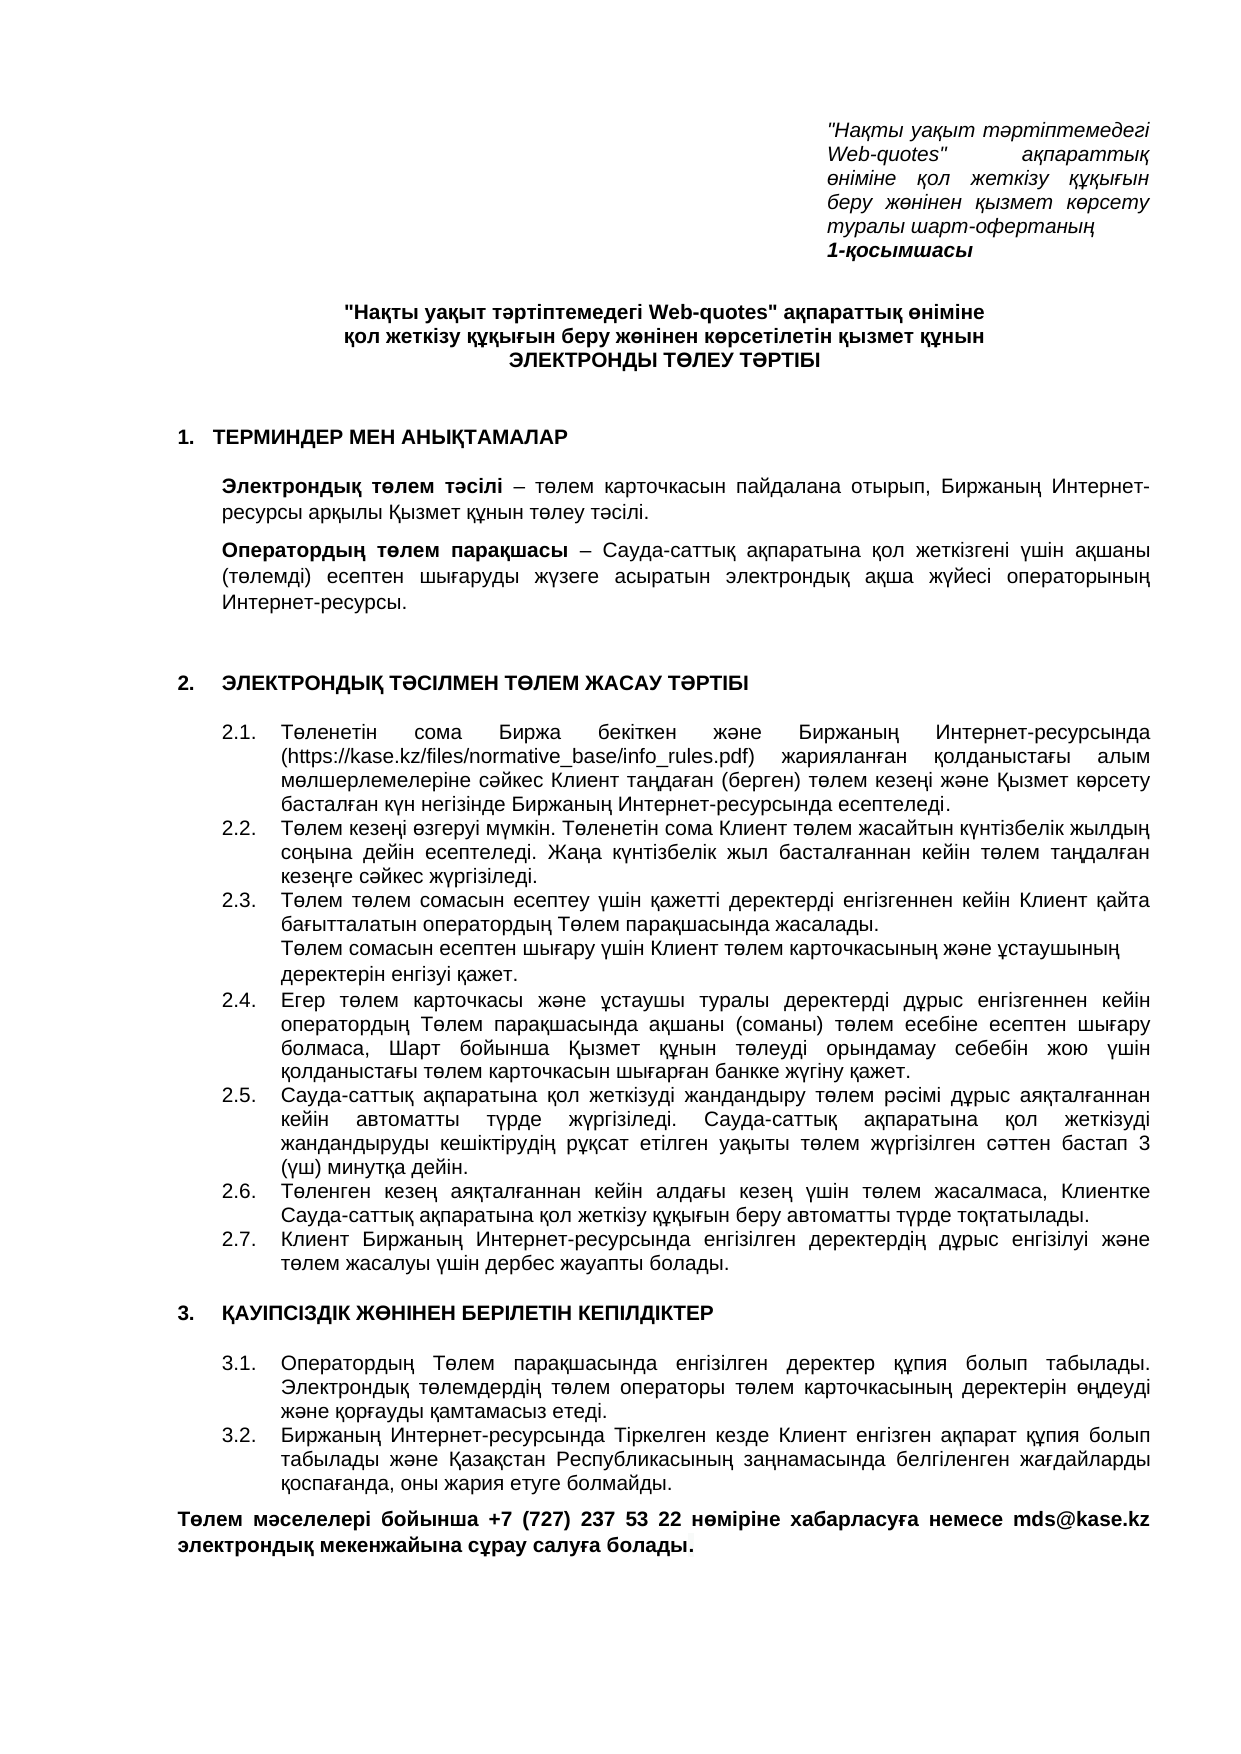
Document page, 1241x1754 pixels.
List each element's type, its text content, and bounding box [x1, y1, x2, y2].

list Сауда-саттық ақпаратына қол жеткізуді жандандыру төлем рәсімі дұрыс аяқталғаннан кейін автоматты түрде жүргізіледі. Сауда-саттық ақпаратына қол жеткізуді жандандыруды кешіктірудің рұқсат етілген уақыты төлем жүргізілген сәттен бастап 3 (үш) минутқа дейін. [222, 1083, 1151, 1179]
text ЭЛЕКТРОНДЫ ТӨЛЕУ ТӘРТІБІ [177, 348, 1152, 372]
list Биржаның Интернет-ресурсында Тіркелген кезде Клиент енгізген ақпарат құпия болып табылады және Қазақстан Республикасының заңнамасында белгіленген жағдайларды қоспағанда, оны жария етуге болмайды. [222, 1422, 1152, 1494]
list ТЕРМИНДЕР МЕН АНЫҚТАМАЛАР [177, 425, 1151, 449]
list Төлем сомасын есептен шығару үшін Клиент төлем карточкасының және ұстаушының деректерін енгізуі қажет. [281, 936, 1151, 986]
list Егер төлем карточкасы және ұстаушы туралы деректерді дұрыс енгізгеннен кейін оператордың Төлем парақшасында ақшаны (соманы) төлем есебіне есептен шығару болмаса, Шарт бойынша Қызмет құнын төлеуді орындамау себебін жою үшін қолданыстағы төлем карточкасын шығарған банкке жүгіну қажет. [222, 987, 1151, 1083]
list ҚАУІПСІЗДІК ЖӨНІНЕН БЕРІЛЕТІН КЕПІЛДІКТЕР [177, 1301, 1152, 1325]
list Клиент Биржаның Интернет-ресурсында енгізілген деректердің дұрыс енгізілуі және төлем жасалуы үшін дербес жауапты болады. [222, 1227, 1151, 1275]
text Оператордың төлем парақшасы – Сауда-саттық ақпаратына қол жеткізгені үшін ақшаны (төлемді) есептен шығаруды жүзеге асыратын электрондық ақша жүйесі операторының Интернет-ресурсы. [222, 538, 1151, 613]
list Төленетін сома Биржа бекіткен және Биржаның Интернет-ресурсында (https://kase.kz/files/normative_base/info_rules.pdf) жарияланған қолданыстағы алым мөлшерлемелеріне сәйкес Клиент таңдаған (берген) төлем кезеңі және Қызмет көрсету басталған күн негізінде Биржаның Интернет-ресурсында есептеледі. [222, 720, 1151, 816]
text "Нақты уақыт тәртіптемедегі Web-quotes" ақпараттық өніміне қол жеткізу құқығын беру жөнінен қызмет көрсету туралы шарт-офертаның [827, 118, 1151, 238]
list Төлем кезеңі өзгеруі мүмкін. Төленетін сома Клиент төлем жасайтын күнтізбелік жылдың соңына дейін есептеледі. Жаңа күнтізбелік жыл басталғаннан кейін төлем таңдалған кезеңге сәйкес жүргізіледі. [222, 816, 1151, 888]
text Төлем мәселелері бойынша +7 (727) 237 53 22 нөміріне хабарласуға немесе mds@kase.kz электрондық мекенжайына сұрау салуға болады. [177, 1507, 1152, 1557]
list Оператордың Төлем парақшасында енгізілген деректер құпия болып табылады. Электрондық төлемдердің төлем операторы төлем карточкасының деректерін өңдеуді және қорғауды қамтамасыз етеді. [222, 1351, 1152, 1422]
text 1-қосымшасы [827, 238, 1151, 262]
list ЭЛЕКТРОНДЫҚ ТӘСІЛМЕН ТӨЛЕМ ЖАСАУ ТӘРТІБІ [177, 670, 1151, 694]
text "Нақты уақыт тәртіптемедегі Web-quotes" ақпараттық өніміне [177, 300, 1152, 324]
text Электрондық төлем тәсілі – төлем карточкасын пайдалана отырып, Биржаның Интернет-ресурсы арқылы Қызмет құнын төлеу тәсілі. [222, 474, 1151, 523]
list Төленген кезең аяқталғаннан кейін алдағы кезең үшін төлем жасалмаса, Клиентке Сауда-саттық ақпаратына қол жеткізу құқығын беру автоматты түрде тоқтатылады. [222, 1179, 1151, 1227]
text қол жеткізу құқығын беру жөнінен көрсетілетін қызмет құнын [177, 324, 1152, 348]
list Төлем төлем сомасын есептеу үшін қажетті деректерді енгізгеннен кейін Клиент қайта бағытталатын оператордың Төлем парақшасында жасалады. [222, 888, 1151, 936]
